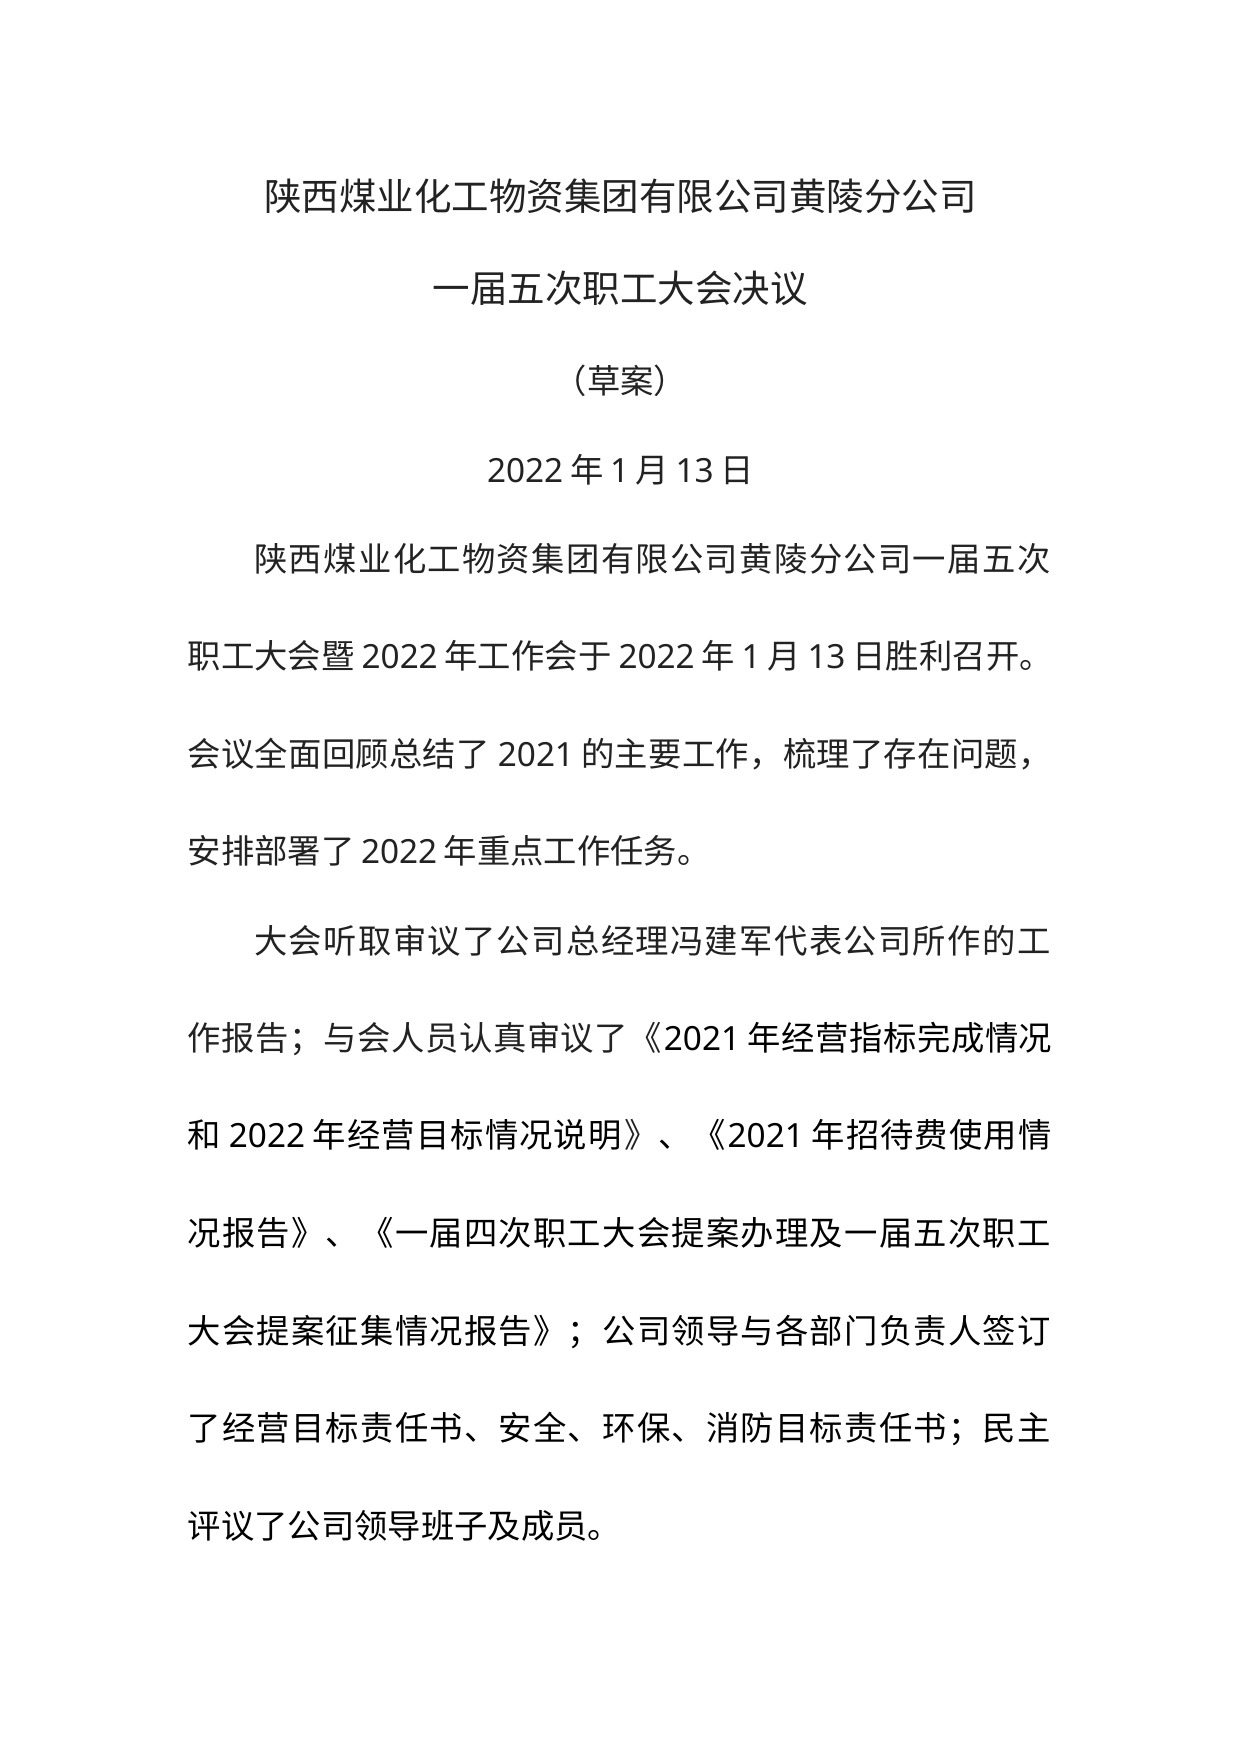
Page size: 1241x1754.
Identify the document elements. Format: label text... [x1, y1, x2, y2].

text 2022年1月13日 [187, 435, 1053, 500]
text 陕西煤业化工物资集团有限公司黄陵分公司一届五次职工大会暨2022年工作会于2022年1月13日胜利召开。会议全面回顾总结了2021的主要工作，梳理了存在问题，安排部署了2022年重点工作任务。 [187, 524, 1053, 882]
text （草案） [187, 346, 1053, 411]
text 大会听取审议了公司总经理冯建军代表公司所作的工作报告；与会人员认真审议了《2021年经营指标完成情况和2022年经营目标情况说明》、《2021年招待费使用情况报告》、《一届四次职工大会提案办理及一届五次职工大会提案征集情况报告》；公司领导与各部门负责人签订了经营目标责任书、安全、环保、消防目标责任书；民主评议了公司领导班子及成员。 [187, 906, 1053, 1556]
text 一届五次职工大会决议 [187, 254, 1053, 319]
text 陕西煤业化工物资集团有限公司黄陵分公司 [187, 162, 1053, 227]
